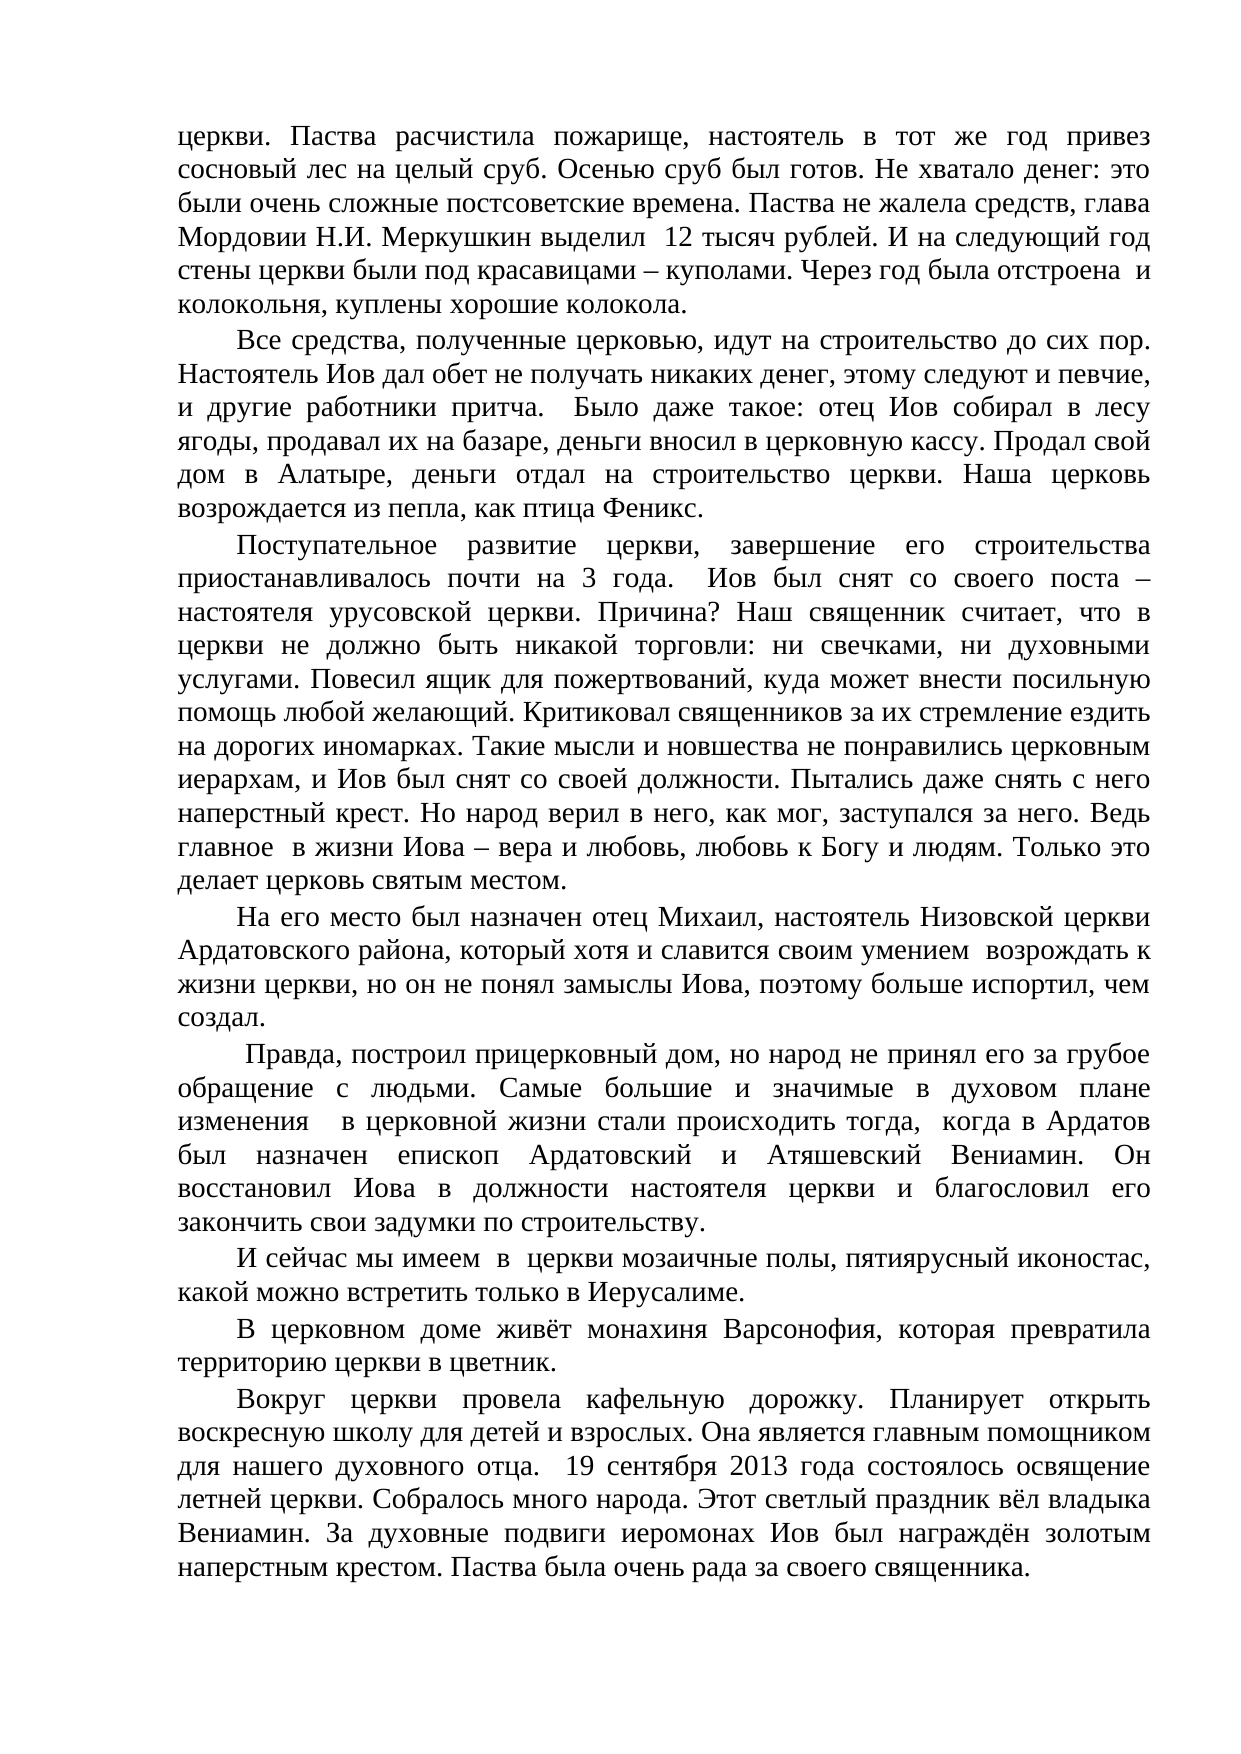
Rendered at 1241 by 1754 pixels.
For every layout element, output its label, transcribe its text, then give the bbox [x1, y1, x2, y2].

text И сейчас мы имеем в церкви мозаичные полы, пятиярусный иконостас, какой можно встретить только в Иерусалиме. [177, 1241, 1152, 1308]
text Правда, построил прицерковный дом, но народ не принял его за грубое обращение с людьми. Самые большие и значимые в духовом плане изменения в церковной жизни стали происходить тогда, когда в Ардатов был назначен епископ Ардатовский и Атяшевский Вениамин. Он восстановил Иова в должности настоятеля церкви и благословил его закончить свои задумки по строительству. [177, 1036, 1152, 1237]
text На его место был назначен отец Михаил, настоятель Низовской церкви Ардатовского района, который хотя и славится своим умением возрождать к жизни церкви, но он не понял замыслы Иова, поэтому больше испортил, чем создал. [177, 899, 1152, 1033]
text Вокруг церкви провела кафельную дорожку. Планирует открыть воскресную школу для детей и взрослых. Она является главным помощником для нашего духовного отца. 19 сентября 2013 года состоялось освящение летней церкви. Собралось много народа. Этот светлый праздник вёл владыка Вениамин. За духовные подвиги иеромонах Иов был награждён золотым наперстным крестом. Паства была очень рада за своего священника. [177, 1381, 1152, 1582]
text В церковном доме живёт монахиня Варсонофия, которая превратила территорию церкви в цветник. [177, 1311, 1152, 1378]
text Поступательное развитие церкви, завершение его строительства приостанавливалось почти на 3 года. Иов был снят со своего поста – настоятеля урусовской церкви. Причина? Наш священник считает, что в церкви не должно быть никакой торговли: ни свечками, ни духовными услугами. Повесил ящик для пожертвований, куда может внести посильную помощь любой желающий. Критиковал священников за их стремление ездить на дорогих иномарках. Такие мысли и новшества не понравились церковным иерархам, и Иов был снят со своей должности. Пытались даже снять с него наперстный крест. Но народ верил в него, как мог, заступался за него. Ведь главное в жизни Иова – вера и любовь, любовь к Богу и людям. Только это делает церковь святым местом. [177, 527, 1152, 896]
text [177, 118, 1152, 319]
text Все средства, полученные церковью, идут на строительство до сих пор. Настоятель Иов дал обет не получать никаких денег, этому следуют и певчие, и другие работники притча. Было даже такое: отец Иов собирал в лесу ягоды, продавал их на базаре, деньги вносил в церковную кассу. Продал свой дом в Алатыре, деньги отдал на строительство церкви. Наша церковь возрождается из пепла, как птица Феникс. [177, 322, 1152, 524]
